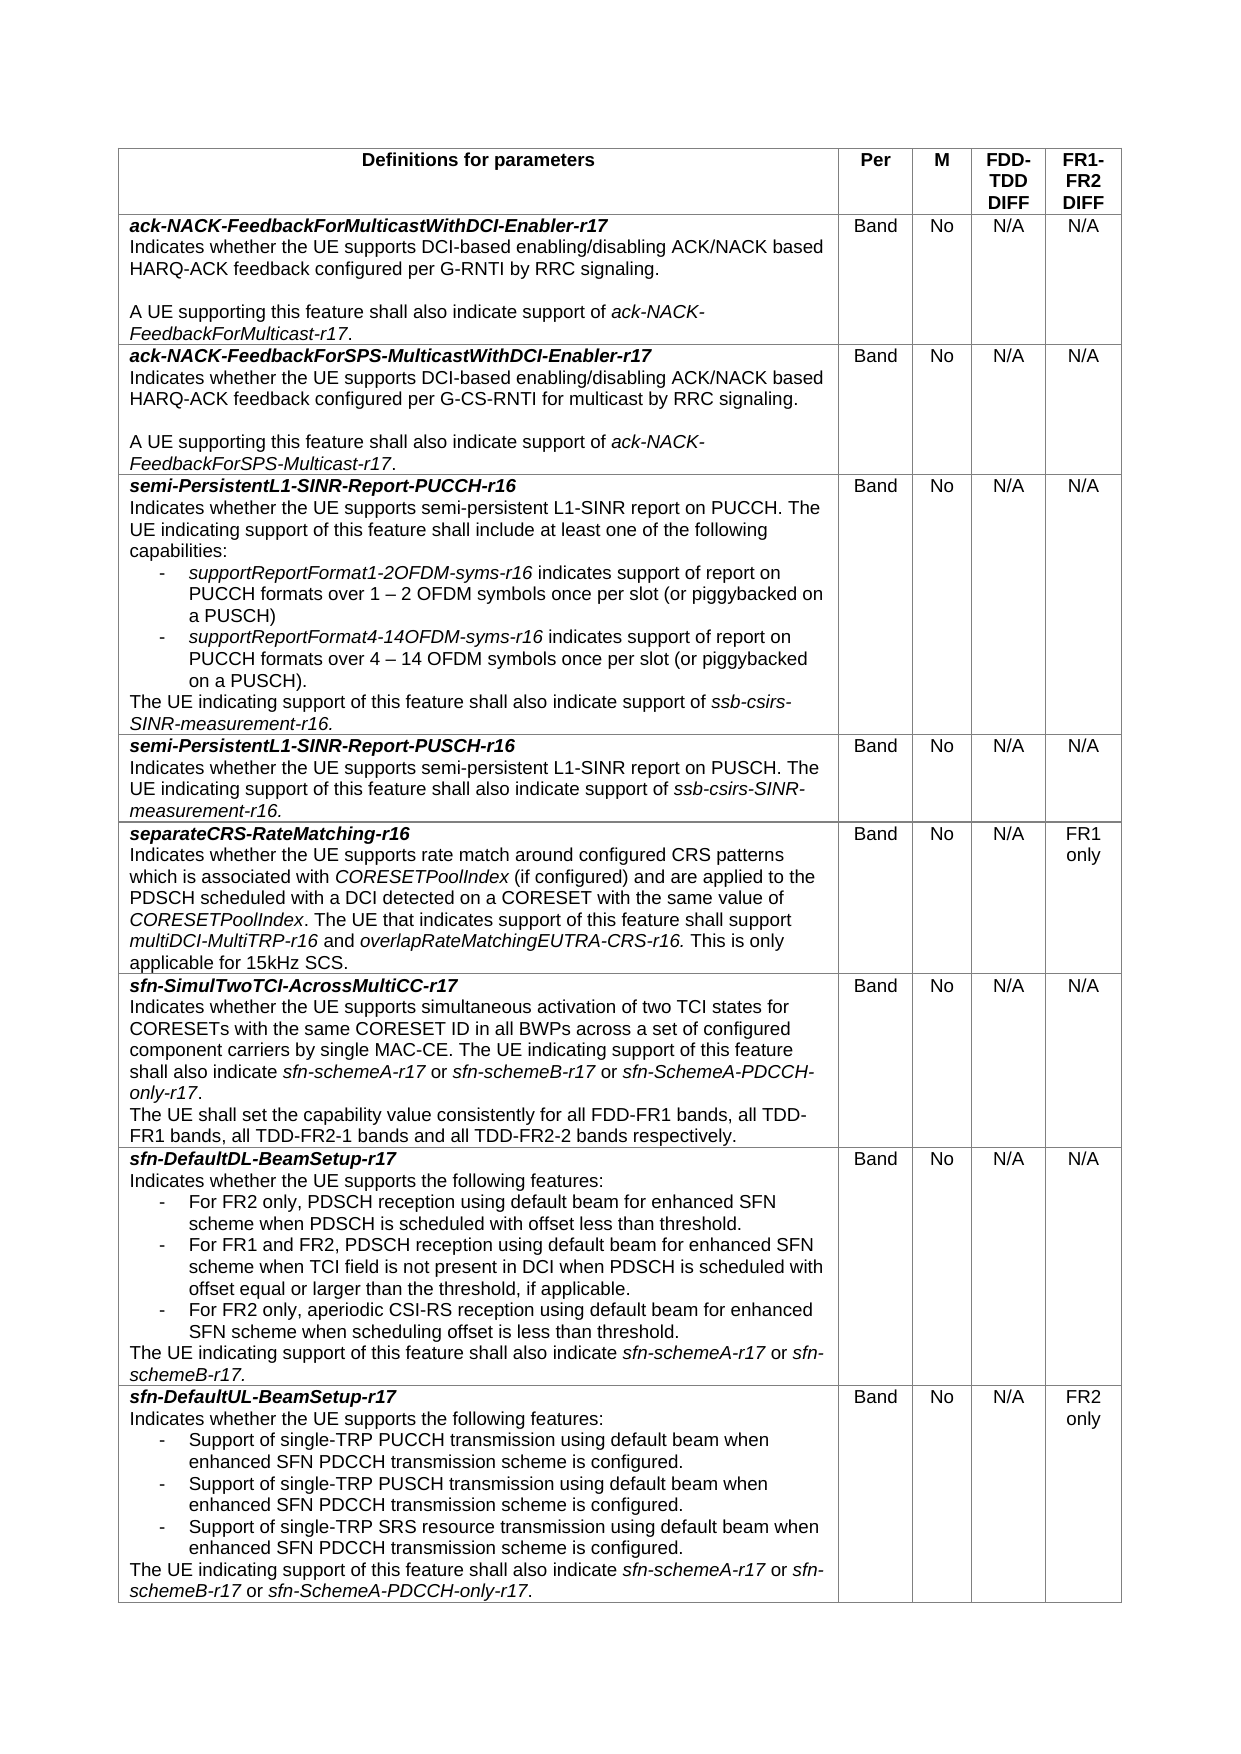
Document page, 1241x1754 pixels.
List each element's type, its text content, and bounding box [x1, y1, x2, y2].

table_cell No [913, 215, 971, 344]
table_header M [913, 149, 971, 213]
table_cell N/A [972, 823, 1045, 973]
table_cell Band [839, 1386, 912, 1602]
table_cell N/A [1046, 735, 1121, 821]
table_cell N/A [972, 1386, 1045, 1602]
table_cell N/A [1046, 345, 1121, 474]
table_cell N/A [972, 345, 1045, 474]
table_cell FR2 only [1046, 1386, 1121, 1602]
table_cell Band [839, 475, 912, 734]
table_cell semi-PersistentL1-SINR-Report-PUSCH-r16 Indicates whether the UE supports semi-persistent L1-SINR report on PUSCH. The UE indicating support of this feature shall also indicate support of ssb-csirs-SINR-measurement-r16. [119, 735, 838, 821]
table_cell Band [839, 735, 912, 821]
table_cell N/A [972, 475, 1045, 734]
table_cell N/A [1046, 1148, 1121, 1385]
table_cell No [913, 823, 971, 973]
table_cell ack-NACK-FeedbackForSPS-MulticastWithDCI-Enabler-r17 Indicates whether the UE supports DCI-based enabling/disabling ACK/NACK based HARQ-ACK feedback configured per G-CS-RNTI for multicast by RRC signaling. A UE supporting this feature shall also indicate support of ack-NACK-FeedbackForSPS-Multicast-r17. [119, 345, 838, 474]
table_cell No [913, 1386, 971, 1602]
table_cell N/A [972, 735, 1045, 821]
table_cell No [913, 735, 971, 821]
table_cell N/A [1046, 475, 1121, 734]
table_cell N/A [972, 1148, 1045, 1385]
table_cell N/A [1046, 974, 1121, 1147]
table_cell Band [839, 345, 912, 474]
table_cell No [913, 1148, 971, 1385]
table_cell separateCRS-RateMatching-r16 Indicates whether the UE supports rate match around configured CRS patterns which is associated with CORESETPoolIndex (if configured) and are applied to the PDSCH scheduled with a DCI detected on a CORESET with the same value of CORESETPoolIndex. The UE that indicates support of this feature shall support multiDCI-MultiTRP-r16 and overlapRateMatchingEUTRA-CRS-r16. This is only applicable for 15kHz SCS. [119, 823, 838, 973]
table_header FR1-FR2 DIFF [1046, 149, 1121, 213]
table_cell No [913, 475, 971, 734]
table_cell ack-NACK-FeedbackForMulticastWithDCI-Enabler-r17 Indicates whether the UE supports DCI-based enabling/disabling ACK/NACK based HARQ-ACK feedback configured per G-RNTI by RRC signaling. A UE supporting this feature shall also indicate support of ack-NACK-FeedbackForMulticast-r17. [119, 215, 838, 344]
table_cell Band [839, 1148, 912, 1385]
table_cell Band [839, 215, 912, 344]
table_cell Band [839, 823, 912, 973]
table_header Per [839, 149, 912, 213]
table_cell sfn-DefaultDL-BeamSetup-r17 Indicates whether the UE supports the following features: - For FR2 only, PDSCH reception using default beam for enhanced SFN scheme when PDSCH is scheduled with offset less than threshold. - For FR1 and FR2, PDSCH reception using default beam for enhanced SFN scheme when TCI field is not present in DCI when PDSCH is scheduled with offset equal or larger than the threshold, if applicable. - For FR2 only, aperiodic CSI-RS reception using default beam for enhanced SFN scheme when scheduling offset is less than threshold. The UE indicating support of this feature shall also indicate sfn-schemeA-r17 or sfn-schemeB-r17. [119, 1148, 838, 1385]
table_cell Band [839, 974, 912, 1147]
table_cell N/A [972, 215, 1045, 344]
table_cell No [913, 345, 971, 474]
table_cell N/A [972, 974, 1045, 1147]
table_cell FR1 only [1046, 823, 1121, 973]
table_header Definitions for parameters [119, 149, 838, 213]
table_cell sfn-DefaultUL-BeamSetup-r17 Indicates whether the UE supports the following features: - Support of single-TRP PUCCH transmission using default beam when enhanced SFN PDCCH transmission scheme is configured. - Support of single-TRP PUSCH transmission using default beam when enhanced SFN PDCCH transmission scheme is configured. - Support of single-TRP SRS resource transmission using default beam when enhanced SFN PDCCH transmission scheme is configured. The UE indicating support of this feature shall also indicate sfn-schemeA-r17 or sfn-schemeB-r17 or sfn-SchemeA-PDCCH-only-r17. [119, 1386, 838, 1602]
table_header FDD-TDD DIFF [972, 149, 1045, 213]
table_cell N/A [1046, 215, 1121, 344]
table_cell semi-PersistentL1-SINR-Report-PUCCH-r16 Indicates whether the UE supports semi-persistent L1-SINR report on PUCCH. The UE indicating support of this feature shall include at least one of the following capabilities: - supportReportFormat1-2OFDM-syms-r16 indicates support of report on PUCCH formats over 1 – 2 OFDM symbols once per slot (or piggybacked on a PUSCH) - supportReportFormat4-14OFDM-syms-r16 indicates support of report on PUCCH formats over 4 – 14 OFDM symbols once per slot (or piggybacked on a PUSCH). The UE indicating support of this feature shall also indicate support of ssb-csirs-SINR-measurement-r16. [119, 475, 838, 734]
table_cell No [913, 974, 971, 1147]
table_cell sfn-SimulTwoTCI-AcrossMultiCC-r17 Indicates whether the UE supports simultaneous activation of two TCI states for CORESETs with the same CORESET ID in all BWPs across a set of configured component carriers by single MAC-CE. The UE indicating support of this feature shall also indicate sfn-schemeA-r17 or sfn-schemeB-r17 or sfn-SchemeA-PDCCH-only-r17. The UE shall set the capability value consistently for all FDD-FR1 bands, all TDD-FR1 bands, all TDD-FR2-1 bands and all TDD-FR2-2 bands respectively. [119, 974, 838, 1147]
